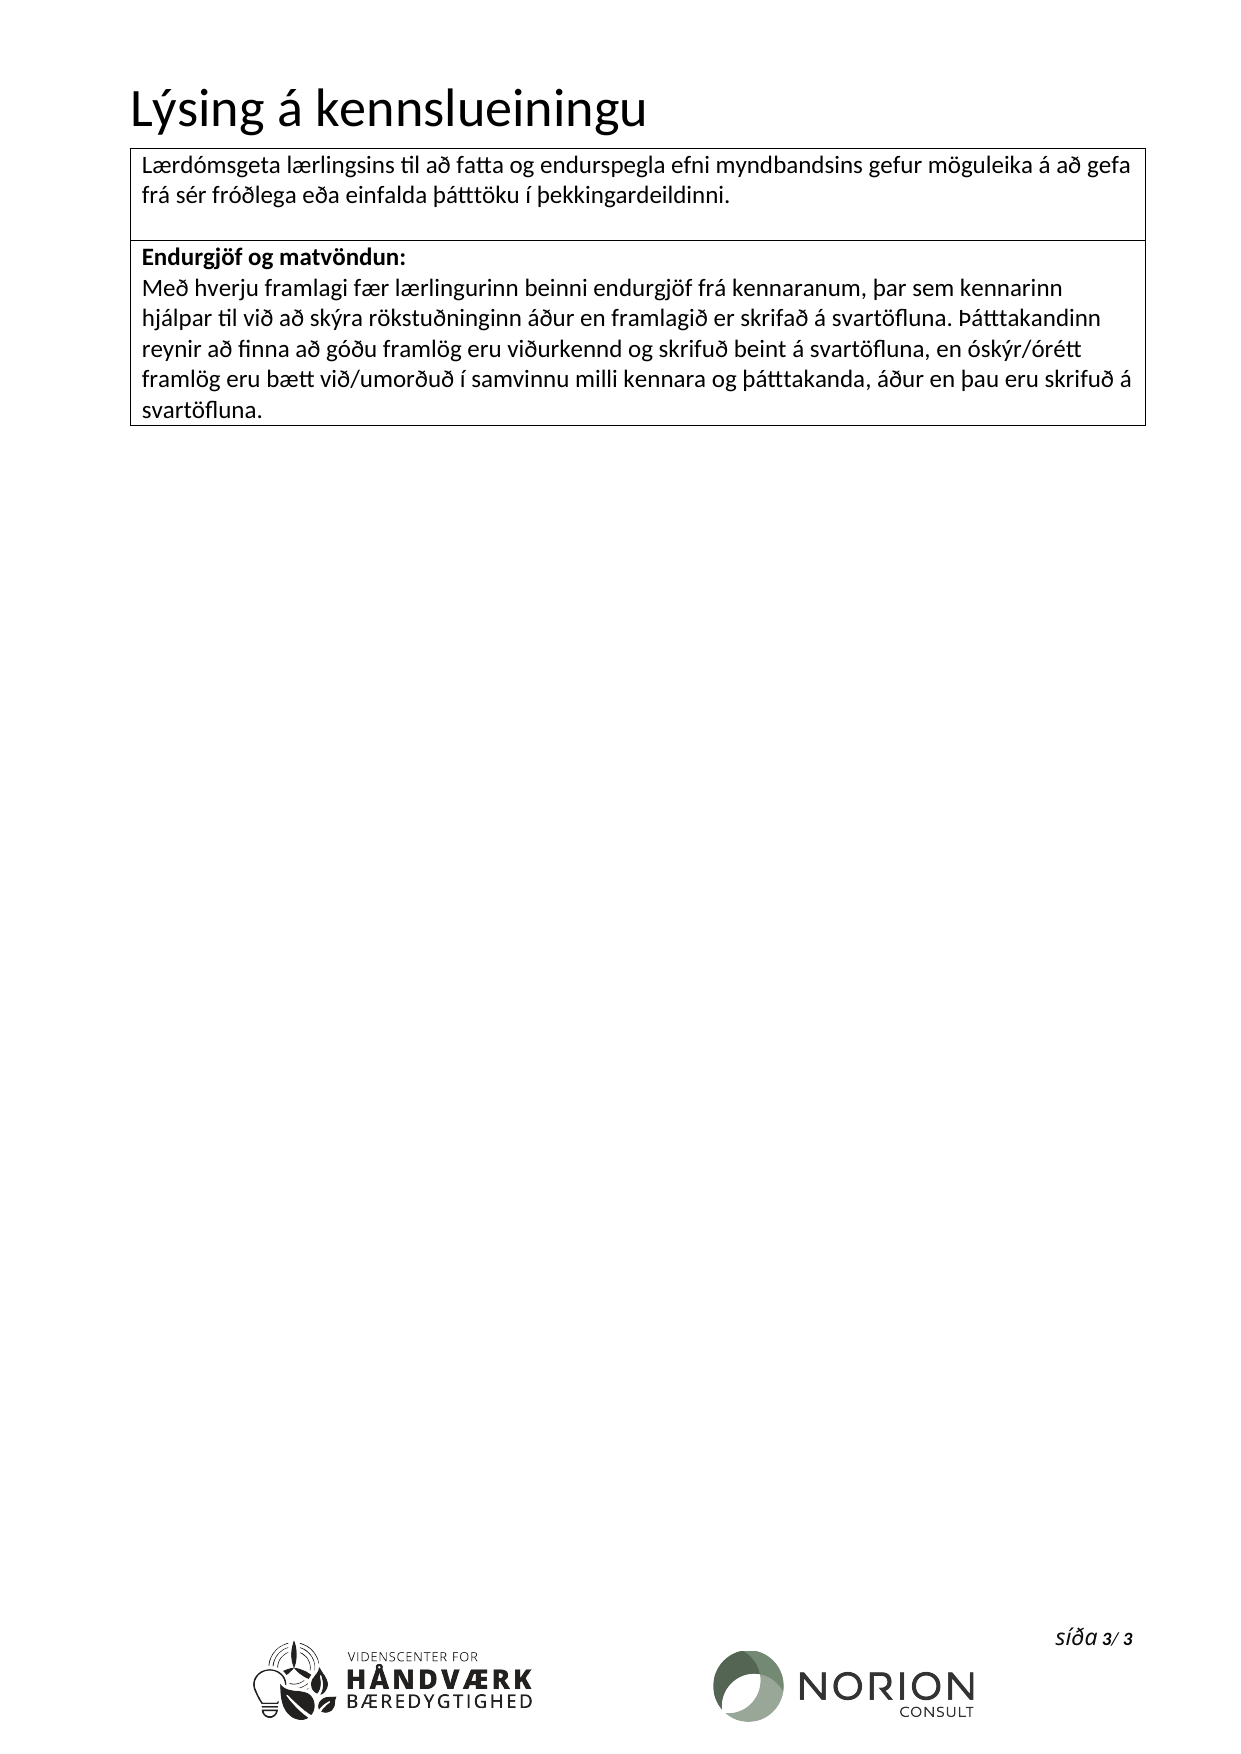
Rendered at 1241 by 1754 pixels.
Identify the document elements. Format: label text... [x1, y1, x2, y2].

picture [713, 1651, 974, 1722]
table_cell Endurgjöf og matvöndun: Með hverju framlagi fær lærlingurinn beinni endurgjöf frá kennaranum, þar sem kennarinn hjálpar til við að skýra rökstuðninginn áður en framlagið er skrifað á svartöfluna. Þátttakandinn reynir að finna að góðu framlög eru viðurkennd og skrifuð beint á svartöfluna, en óskýr/órétt framlög eru bætt við/umorðuð í samvinnu milli kennara og þátttakanda, áður en þau eru skrifuð á svartöfluna. [131, 241, 1145, 424]
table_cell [131, 149, 1145, 240]
picture [243, 1634, 544, 1726]
